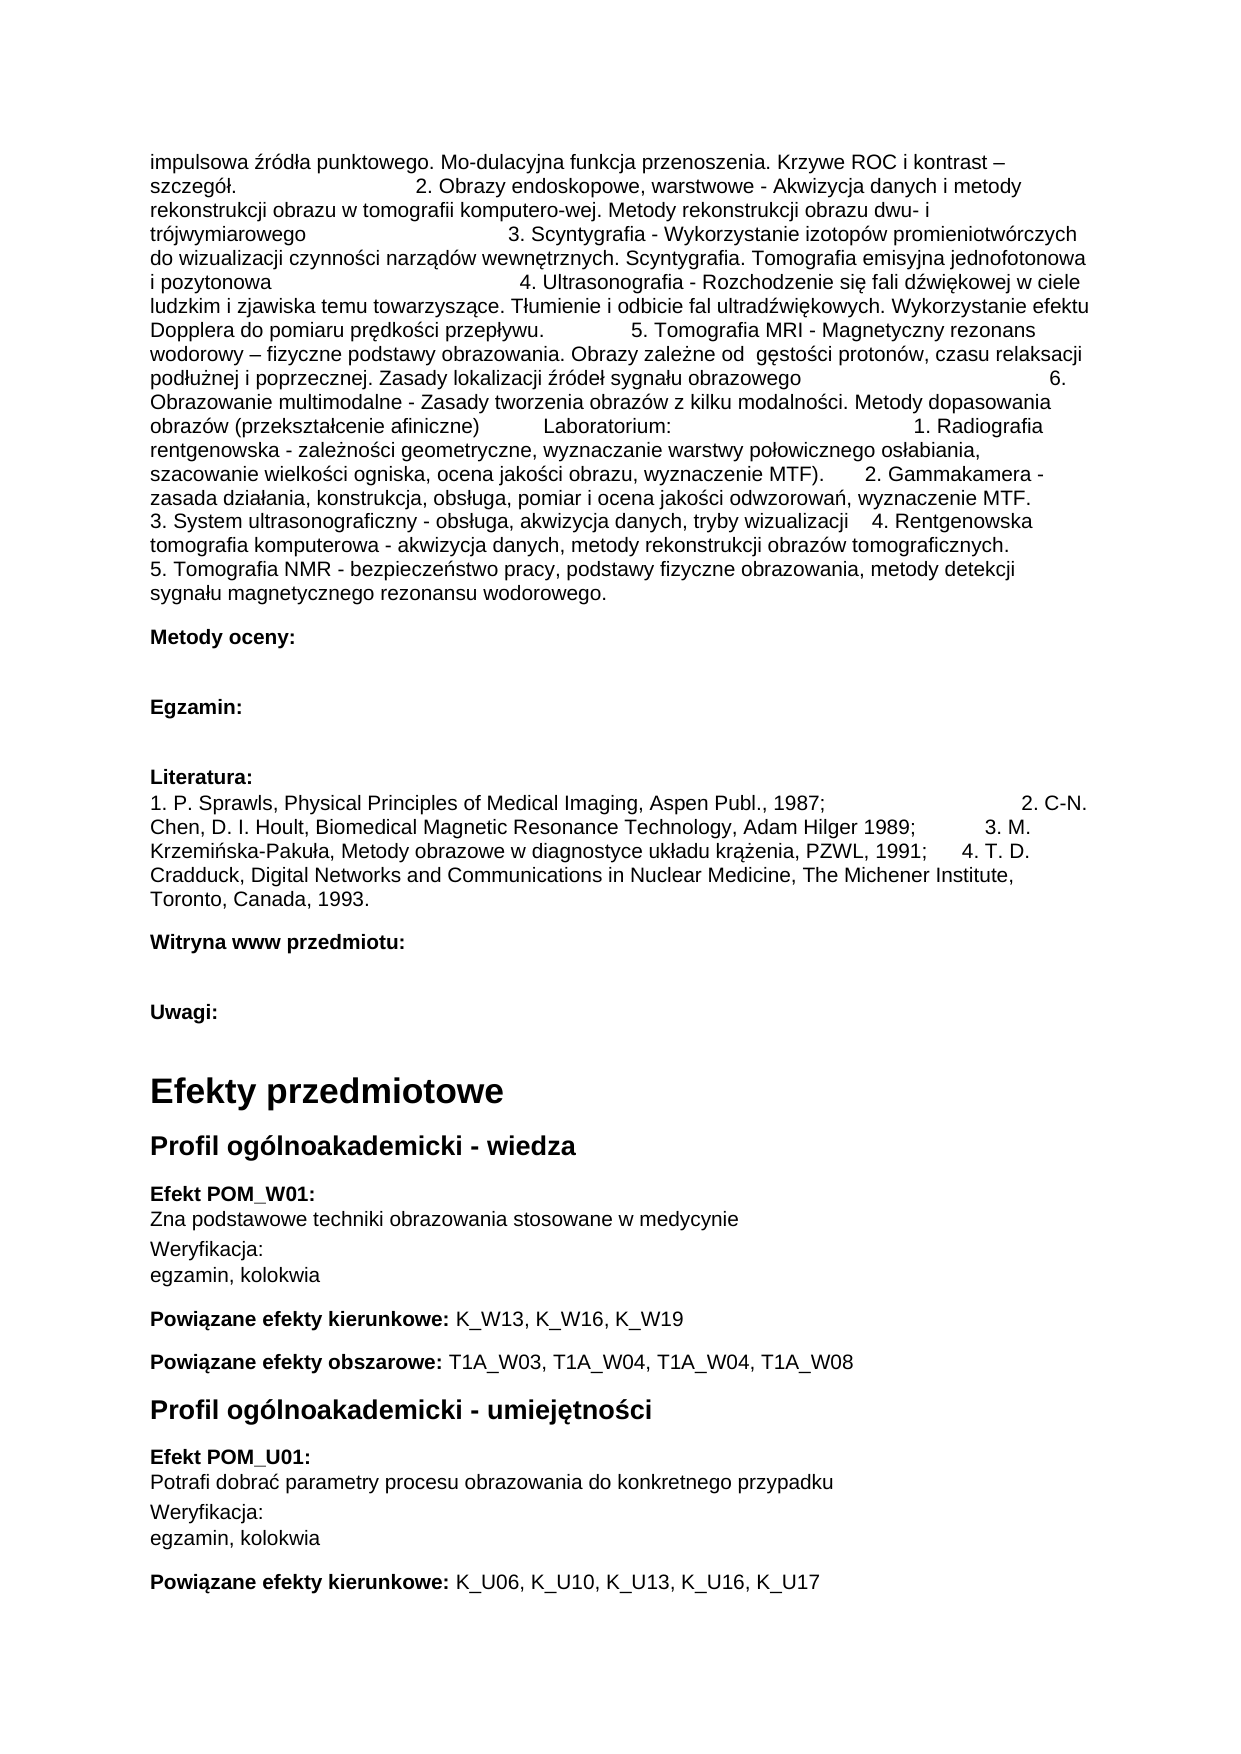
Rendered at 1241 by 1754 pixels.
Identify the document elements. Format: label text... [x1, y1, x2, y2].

text Efekt POM_U01: [150, 1445, 1090, 1469]
text Witryna www przedmiotu: [150, 930, 1090, 954]
text egzamin, kolokwia [150, 1526, 1090, 1550]
subtitle Efekty przedmiotowe [150, 1070, 1090, 1111]
subtitle Profil ogólnoakademicki - umiejętności [150, 1394, 1090, 1425]
subtitle Profil ogólnoakademicki - wiedza [150, 1130, 1090, 1162]
text Powiązane efekty kierunkowe: K_W13, K_W16, K_W19 [150, 1306, 1090, 1330]
text Uwagi: [150, 1000, 1090, 1024]
text Efekt POM_W01: [150, 1181, 1090, 1205]
text Powiązane efekty kierunkowe: K_U06, K_U10, K_U13, K_U16, K_U17 [150, 1570, 1090, 1594]
text Potrafi dobrać parametry procesu obrazowania do konkretnego przypadku [150, 1470, 1090, 1494]
text 1. P. Sprawls, Physical Principles of Medical Imaging, Aspen Publ., 1987; 2. C-N. Chen, D. I. Hoult, Biomedical Magnetic Resonance Technology, Adam Hilger 1989; 3. M. Krzemińska-Pakuła, Metody obrazowe w diagnostyce układu krążenia, PZWL, 1991; 4. T. D. Cradduck, Digital Networks and Communications in Nuclear Medicine, The Michener Institute, Toronto, Canada, 1993. [150, 791, 1090, 910]
text Metody oceny: [150, 625, 1090, 649]
text Weryfikacja: [150, 1500, 1090, 1524]
text egzamin, kolokwia [150, 1263, 1090, 1287]
text Egzamin: [150, 695, 1090, 719]
text Literatura: [150, 764, 1090, 788]
text Weryfikacja: [150, 1237, 1090, 1261]
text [150, 150, 1090, 605]
text Powiązane efekty obszarowe: T1A_W03, T1A_W04, T1A_W04, T1A_W08 [150, 1350, 1090, 1374]
text Zna podstawowe techniki obrazowania stosowane w medycynie [150, 1206, 1090, 1230]
